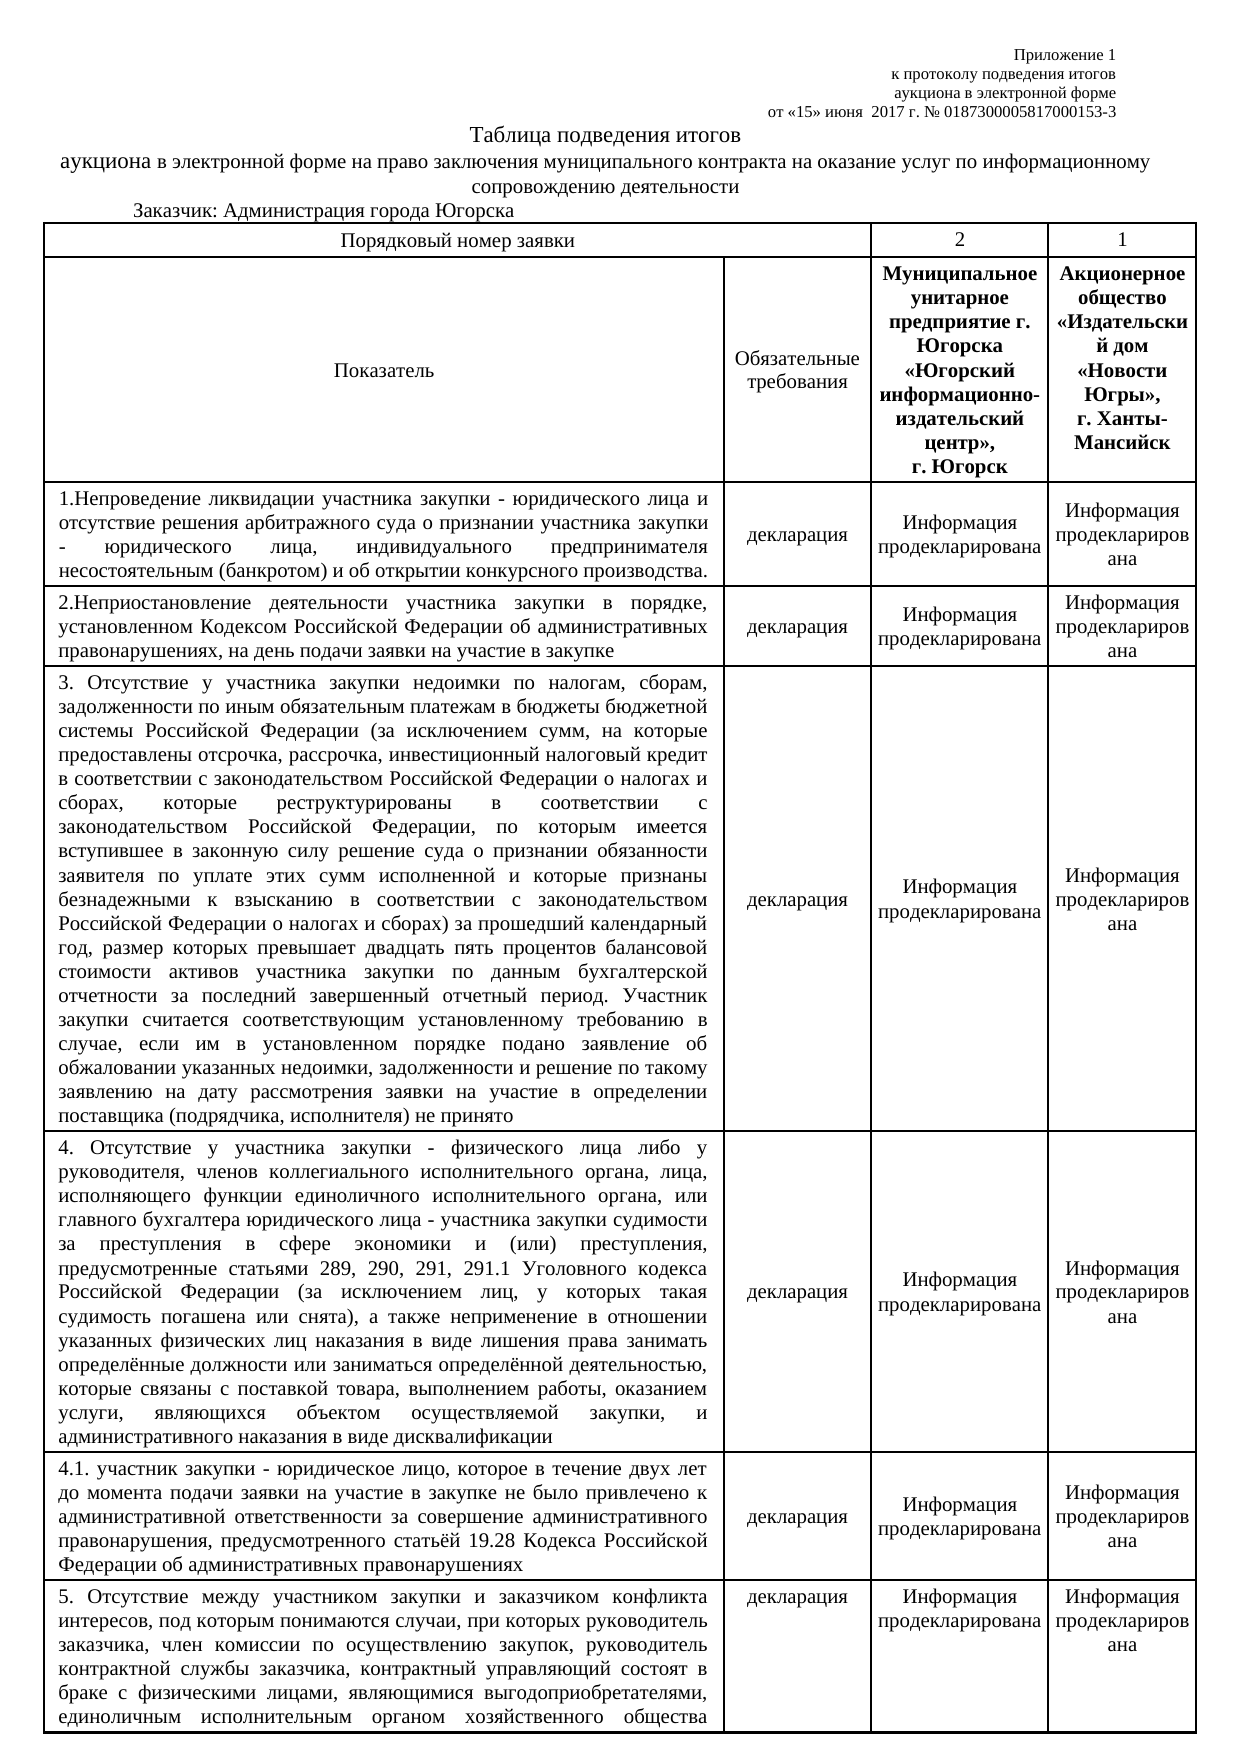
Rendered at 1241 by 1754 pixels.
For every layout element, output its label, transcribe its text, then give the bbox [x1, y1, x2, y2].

table_cell Показатель [45, 258, 723, 481]
table_cell 1.Непроведение ликвидации участника закупки - юридического лица и отсутствие решения арбитражного суда о признании участника закупки - юридического лица, индивидуального предпринимателя несостоятельным (банкротом) и об открытии конкурсного производства. [45, 483, 723, 585]
table_cell Информация продекларирована [872, 1132, 1047, 1451]
table_cell декларация [725, 1132, 870, 1451]
table_cell декларация [725, 1581, 870, 1731]
table_cell Информация продекларирована [872, 483, 1047, 585]
table_cell Обязательные требования [725, 258, 870, 481]
text Таблица подведения итогов [59, 121, 1152, 147]
table_cell Информация продекларирована [872, 667, 1047, 1130]
table_cell Информация продекларирована [1049, 1453, 1195, 1579]
text Заказчик: Администрация города Югорска [59, 198, 1152, 222]
table_cell декларация [725, 483, 870, 585]
text аукциона в электронной форме [59, 83, 1116, 102]
text к протоколу подведения итогов [59, 63, 1116, 83]
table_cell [45, 1581, 723, 1731]
table_cell декларация [725, 667, 870, 1130]
text от «15» июня 2017 г. № 0187300005817000153-3 [59, 102, 1116, 121]
table_cell 4. Отсутствие у участника закупки - физического лица либо у руководителя, членов коллегиального исполнительного органа, лица, исполняющего функции единоличного исполнительного органа, или главного бухгалтера юридического лица - участника закупки судимости за преступления в сфере экономики и (или) преступления, предусмотренные статьями 289, 290, 291, 291.1 Уголовного кодекса Российской Федерации (за исключением лиц, у которых такая судимость погашена или снята), а также неприменение в отношении указанных физических лиц наказания в виде лишения права занимать определённые должности или заниматься определённой деятельностью, которые связаны с поставкой товара, выполнением работы, оказанием услуги, являющихся объектом осуществляемой закупки, и административного наказания в виде дисквалификации [45, 1132, 723, 1451]
table_cell 2.Неприостановление деятельности участника закупки в порядке, установленном Кодексом Российской Федерации об административных правонарушениях, на день подачи заявки на участие в закупке [45, 587, 723, 665]
table_cell Муниципальное унитарное предприятие г. Югорска «Югорский информационно-издательский центр», г. Югорск [872, 258, 1047, 481]
table_cell декларация [725, 587, 870, 665]
table_cell Информация продекларирована [1049, 483, 1195, 585]
table_cell Информация продекларирована [1049, 587, 1195, 665]
table_cell Информация продекларирована [1049, 667, 1195, 1130]
table_header 2 [872, 224, 1047, 256]
table_cell 3. Отсутствие у участника закупки недоимки по налогам, сборам, задолженности по иным обязательным платежам в бюджеты бюджетной системы Российской Федерации (за исключением сумм, на которые предоставлены отсрочка, рассрочка, инвестиционный налоговый кредит в соответствии с законодательством Российской Федерации о налогах и сборах, которые реструктурированы в соответствии с законодательством Российской Федерации, по которым имеется вступившее в законную силу решение суда о признании обязанности заявителя по уплате этих сумм исполненной и которые признаны безнадежными к взысканию в соответствии с законодательством Российской Федерации о налогах и сборах) за прошедший календарный год, размер которых превышает двадцать пять процентов балансовой стоимости активов участника закупки по данным бухгалтерской отчетности за последний завершенный отчетный период. Участник закупки считается соответствующим установленному требованию в случае, если им в установленном порядке подано заявление об обжаловании указанных недоимки, задолженности и решение по такому заявлению на дату рассмотрения заявки на участие в определении поставщика (подрядчика, исполнителя) не принято [45, 667, 723, 1130]
table_cell 4.1. участник закупки - юридическое лицо, которое в течение двух лет до момента подачи заявки на участие в закупке не было привлечено к административной ответственности за совершение административного правонарушения, предусмотренного статьёй 19.28 Кодекса Российской Федерации об административных правонарушениях [45, 1453, 723, 1579]
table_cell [872, 1581, 1047, 1731]
table_cell Акционерное общество «Издательский дом «Новости Югры», г. Ханты-Мансийск [1049, 258, 1195, 481]
table_header Порядковый номер заявки [45, 224, 870, 256]
table_cell Информация продекларирована [872, 587, 1047, 665]
table_header 1 [1049, 224, 1195, 256]
table_cell Информация продекларирована [1049, 1132, 1195, 1451]
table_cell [1049, 1581, 1195, 1731]
table_cell Информация продекларирована [872, 1453, 1047, 1579]
text Приложение 1 [15, 44, 1116, 63]
text аукциона в электронной форме на право заключения муниципального контракта на оказание услуг по информационному сопровождению деятельности [59, 147, 1152, 198]
table_cell декларация [725, 1453, 870, 1579]
